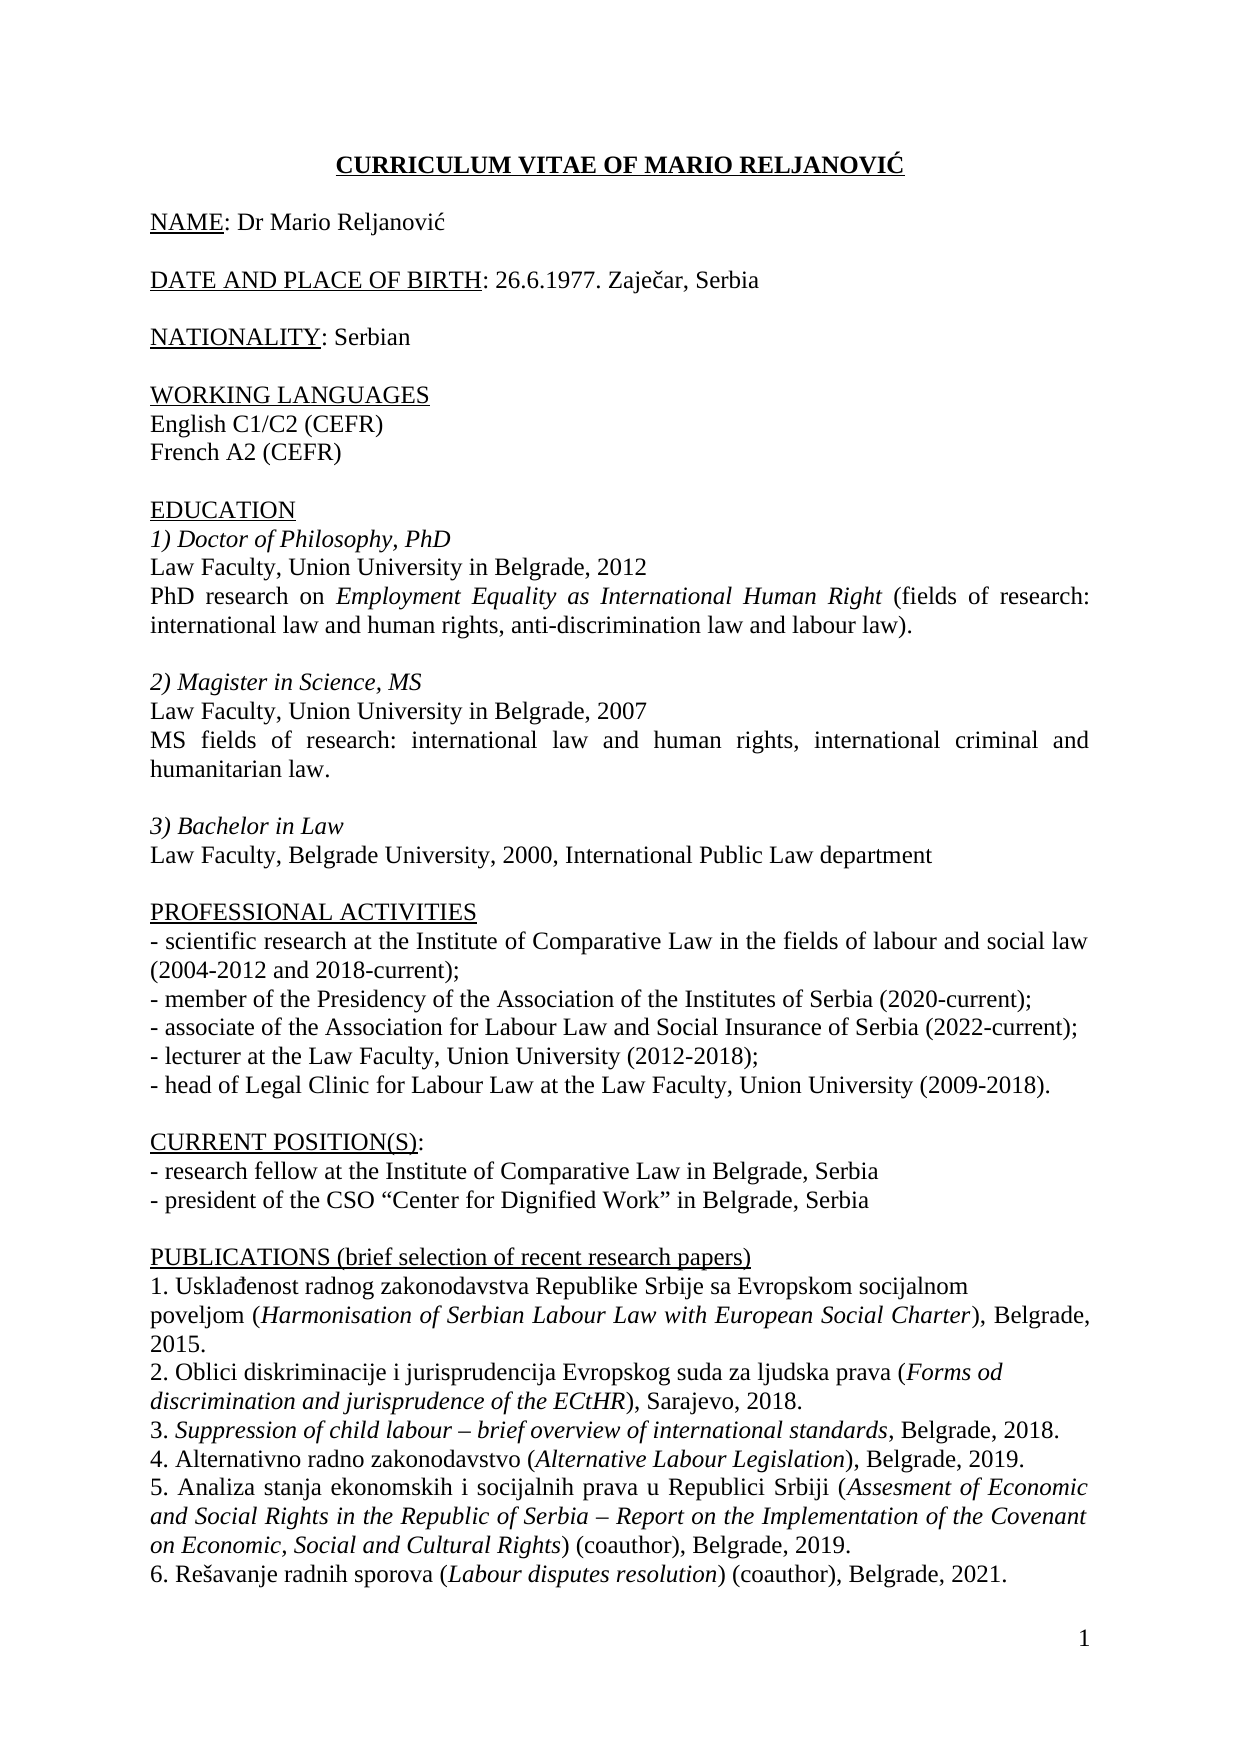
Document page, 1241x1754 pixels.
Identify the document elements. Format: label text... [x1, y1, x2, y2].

text - lecturer at the Law Faculty, Union University (2012-2018); [150, 1041, 1090, 1070]
text PUBLICATIONS (brief selection of recent research papers) [150, 1242, 1090, 1271]
text - member of the Presidency of the Association of the Institutes of Serbia (2020-current); [150, 984, 1090, 1012]
text WORKING LANGUAGES [150, 380, 1090, 409]
text CURRENT POSITION(S): [150, 1127, 1090, 1156]
text - scientific research at the Institute of Comparative Law in the fields of labour and social law (2004-2012 and 2018-current); [150, 926, 1090, 984]
text 2) Magister in Science, MS [150, 667, 1090, 696]
text 3. Suppression of child labour – brief overview of international standards, Belgrade, 2018. [150, 1415, 1090, 1444]
text - head of Legal Clinic for Labour Law at the Law Faculty, Union University (2009-2018). [150, 1070, 1090, 1099]
text PROFESSIONAL ACTIVITIES [150, 897, 1090, 926]
text 2. Oblici diskriminacije i jurisprudencija Evropskog suda za ljudska prava (Forms od [150, 1357, 1090, 1386]
text MS fields of research: international law and human rights, international criminal and humanitarian law. [150, 725, 1090, 782]
text 4. Alternativno radno zakonodavstvo (Alternative Labour Legislation), Belgrade, 2019. [150, 1444, 1090, 1472]
text 1. Usklađenost radnog zakonodavstva Republike Srbije sa Evropskom socijalnom [150, 1271, 1090, 1300]
text CURRICULUM VITAE OF MARIO RELJANOVIĆ [150, 150, 1090, 179]
text NATIONALITY: Serbian [150, 322, 1090, 351]
text EDUCATION [150, 495, 1090, 524]
text DATE AND PLACE OF BIRTH: 26.6.1977. Zaječar, Serbia [150, 265, 1090, 294]
text - associate of the Association for Labour Law and Social Insurance of Serbia (2022-current); [150, 1012, 1090, 1041]
text English C1/C2 (CEFR) [150, 409, 1090, 437]
text PhD research on Employment Equality as International Human Right (fields of research: international law and human rights, anti-discrimination law and labour law). [150, 581, 1090, 639]
text French A2 (CEFR) [150, 437, 1090, 466]
text - research fellow at the Institute of Comparative Law in Belgrade, Serbia [150, 1156, 1090, 1185]
text NAME: Dr Mario Reljanović [150, 207, 1090, 236]
text Law Faculty, Belgrade University, 2000, International Public Law department [150, 840, 1090, 869]
text 5. Analiza stanja ekonomskih i socijalnih prava u Republici Srbiji (Assesment of Economic and Social Rights in the Republic of Serbia – Report on the Implementation of the Covenant on Economic, Social and Cultural Rights) (coauthor), Belgrade, 2019. [150, 1472, 1090, 1559]
text Law Faculty, Union University in Belgrade, 2007 [150, 696, 1090, 725]
text 6. Rešavanje radnih sporova (Labour disputes resolution) (coauthor), Belgrade, 2021. [150, 1559, 1090, 1587]
text Law Faculty, Union University in Belgrade, 2012 [150, 552, 1090, 581]
text discrimination and jurisprudence of the ECtHR), Sarajevo, 2018. [150, 1386, 1090, 1415]
text 1) Doctor of Philosophy, PhD [150, 524, 1090, 552]
text - president of the CSO “Center for Dignified Work” in Belgrade, Serbia [150, 1185, 1090, 1214]
text poveljom (Harmonisation of Serbian Labour Law with European Social Charter), Belgrade, 2015. [150, 1300, 1090, 1357]
text 3) Bachelor in Law [150, 811, 1090, 840]
